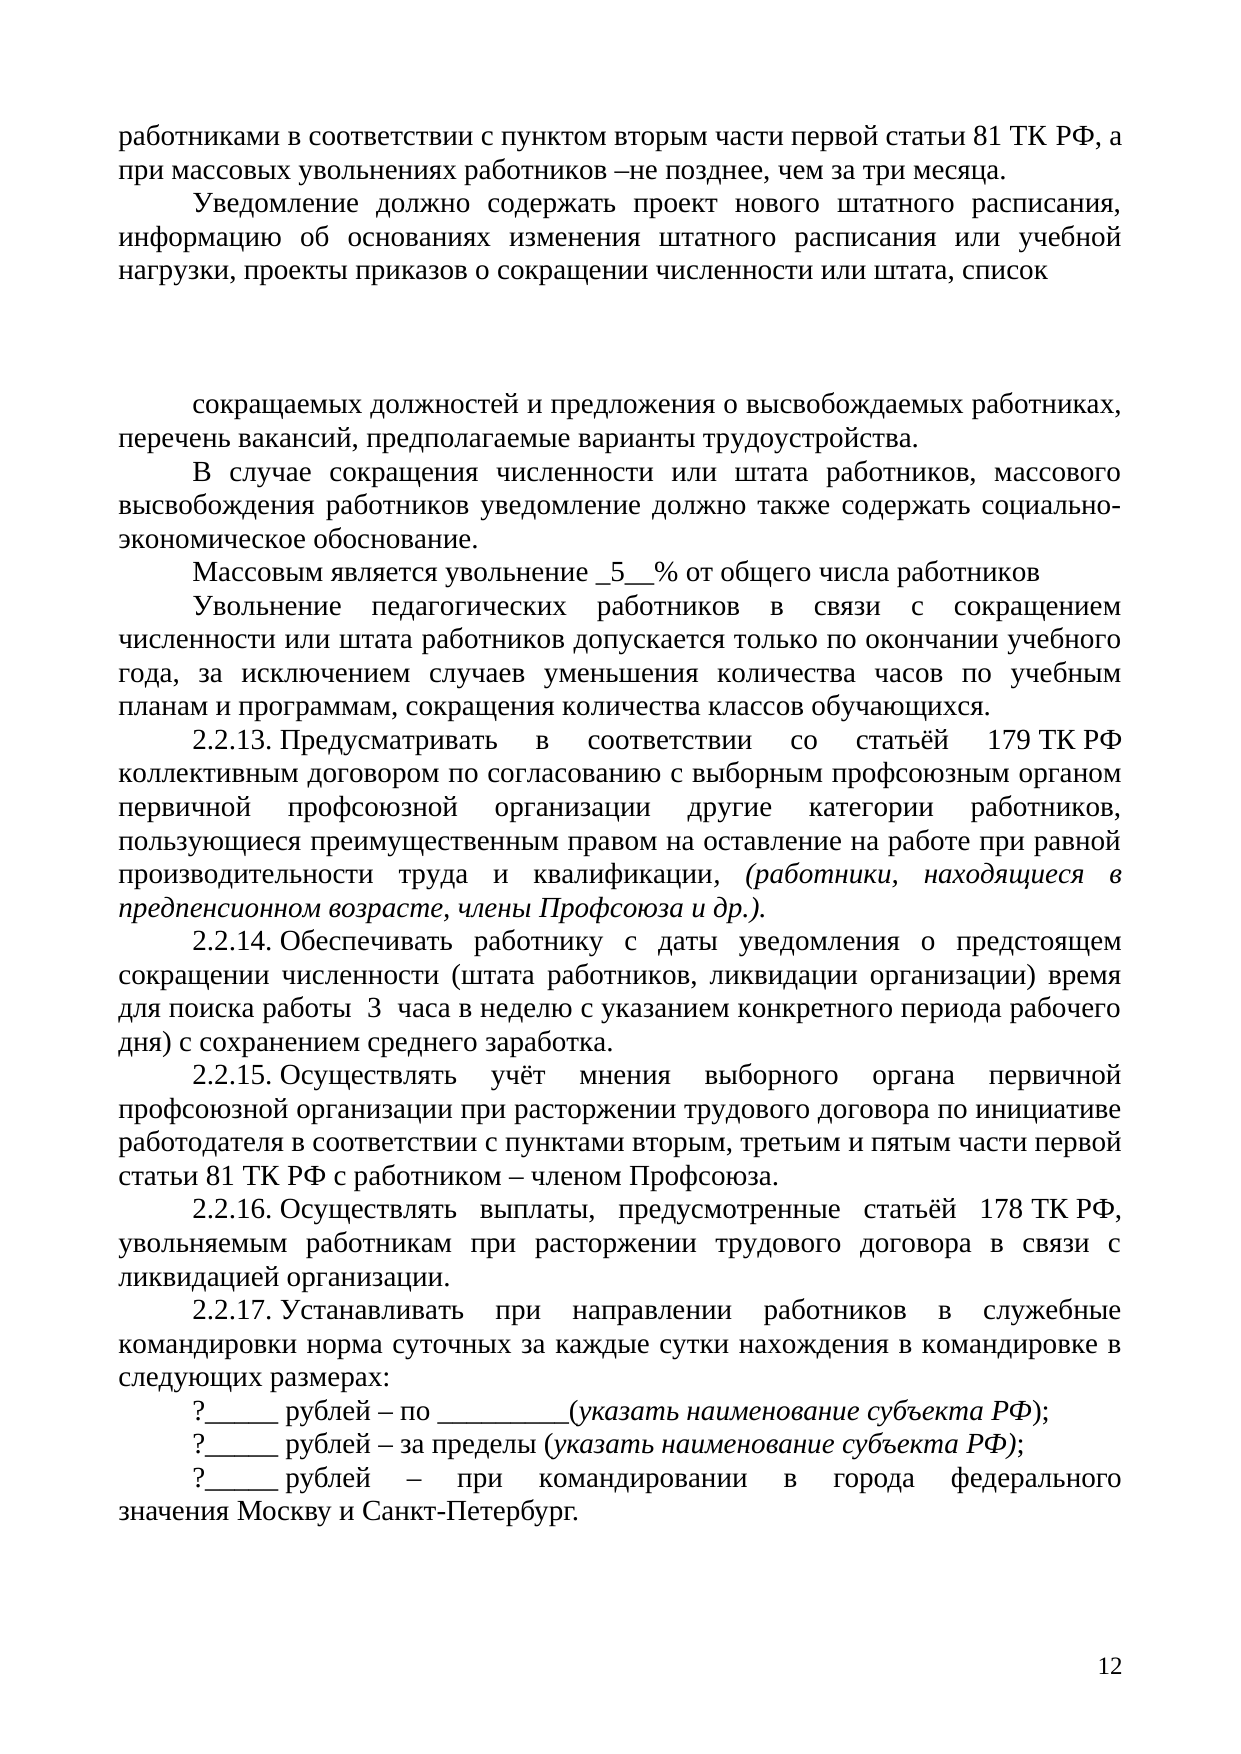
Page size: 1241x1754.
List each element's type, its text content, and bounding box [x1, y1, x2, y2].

text ?_____ рублей – по _________(указать наименование субъекта РФ); [118, 1393, 1122, 1426]
text ?_____ рублей – за пределы (указать наименование субъекта РФ); [118, 1426, 1122, 1460]
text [118, 118, 1122, 185]
text В случае сокращения численности или штата работников, массового высвобождения работников уведомление должно также содержать социально-экономическое обоснование. [118, 454, 1122, 554]
text 2.2.16. Осуществлять выплаты, предусмотренные статьёй 178 ТК РФ, увольняемым работникам при расторжении трудового договора в связи с ликвидацией организации. [118, 1192, 1122, 1292]
text 2.2.13. Предусматривать в соответствии со статьёй 179 ТК РФ коллективным договором по согласованию с выборным профсоюзным органом первичной профсоюзной организации другие категории работников, пользующиеся преимущественным правом на оставление на работе при равной производительности труда и квалификации, (работники, находящиеся в предпенсионном возрасте, члены Профсоюза и др.). [118, 722, 1122, 923]
text 2.2.14. Обеспечивать работнику с даты уведомления о предстоящем сокращении численности (штата работников, ликвидации организации) время для поиска работы 3 часа в неделю с указанием конкретного периода рабочего дня) с сохранением среднего заработка. [118, 923, 1122, 1057]
text Массовым является увольнение _5__% от общего числа работников [118, 554, 1122, 588]
text Уведомление должно содержать проект нового штатного расписания, информацию об основаниях изменения штатного расписания или учебной нагрузки, проекты приказов о сокращении численности или штата, список [118, 185, 1122, 286]
text 2.2.17. Устанавливать при направлении работников в служебные командировки норма суточных за каждые сутки нахождения в командировке в следующих размерах: [118, 1292, 1122, 1393]
text 2.2.15. Осуществлять учёт мнения выборного органа первичной профсоюзной организации при расторжении трудового договора по инициативе работодателя в соответствии с пунктами вторым, третьим и пятым части первой статьи 81 ТК РФ с работником – членом Профсоюза. [118, 1057, 1122, 1192]
text сокращаемых должностей и предложения о высвобождаемых работниках, перечень вакансий, предполагаемые варианты трудоустройства. [118, 387, 1122, 454]
text ?_____ рублей – при командировании в города федерального значения Москву и Санкт-Петербург. [118, 1460, 1122, 1527]
text Увольнение педагогических работников в связи с сокращением численности или штата работников допускается только по окончании учебного года, за исключением случаев уменьшения количества часов по учебным планам и программам, сокращения количества классов обучающихся. [118, 588, 1122, 722]
